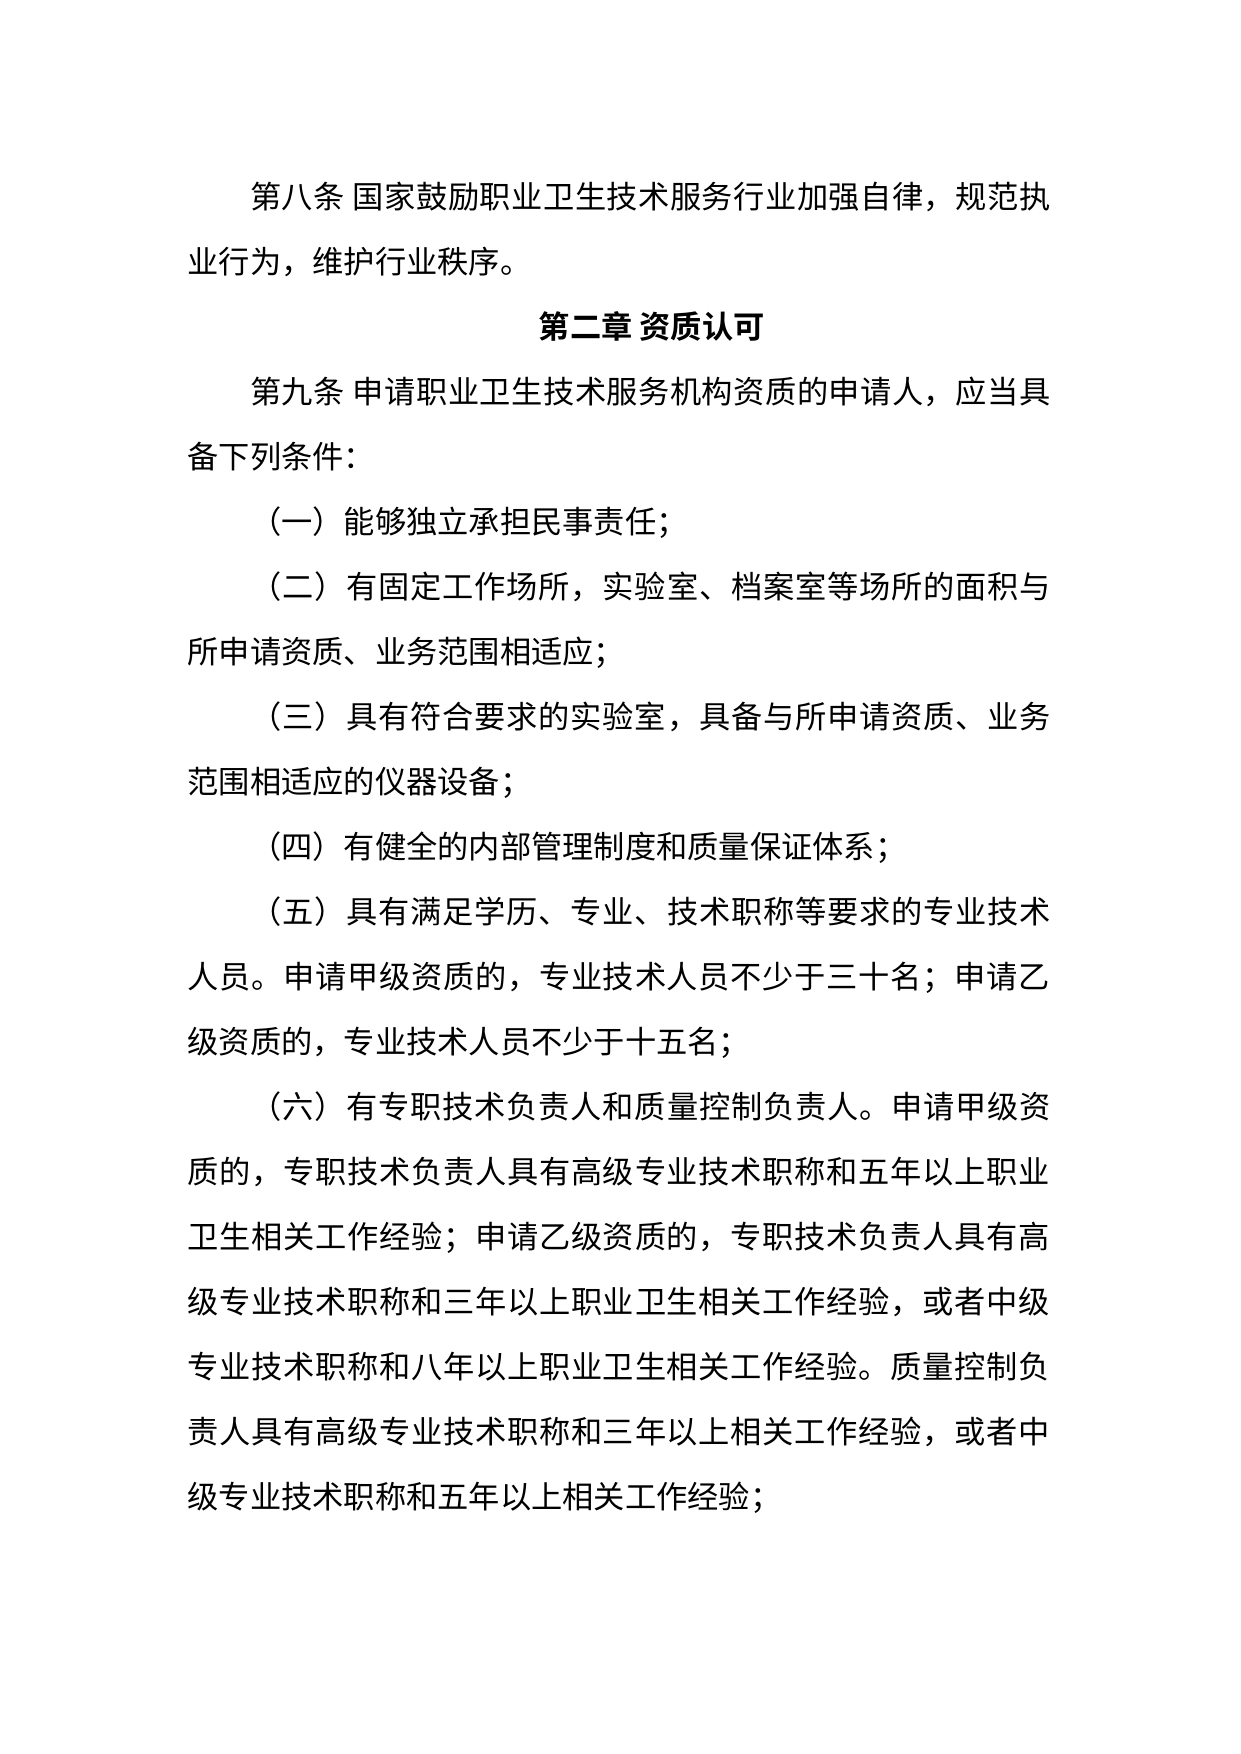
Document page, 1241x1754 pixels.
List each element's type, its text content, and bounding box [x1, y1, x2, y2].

text （六）有专职技术负责人和质量控制负责人。申请甲级资质的，专职技术负责人具有高级专业技术职称和五年以上职业卫生相关工作经验；申请乙级资质的，专职技术负责人具有高级专业技术职称和三年以上职业卫生相关工作经验，或者中级专业技术职称和八年以上职业卫生相关工作经验。质量控制负责人具有高级专业技术职称和三年以上相关工作经验，或者中级专业技术职称和五年以上相关工作经验； [187, 1072, 1053, 1527]
text 第二章 资质认可 [187, 292, 1053, 357]
text （三）具有符合要求的实验室，具备与所申请资质、业务范围相适应的仪器设备； [187, 682, 1053, 812]
text （四）有健全的内部管理制度和质量保证体系； [187, 812, 1053, 877]
text （一）能够独立承担民事责任； [187, 487, 1053, 552]
text （五）具有满足学历、专业、技术职称等要求的专业技术人员。申请甲级资质的，专业技术人员不少于三十名；申请乙级资质的，专业技术人员不少于十五名； [187, 877, 1053, 1072]
text （二）有固定工作场所，实验室、档案室等场所的面积与所申请资质、业务范围相适应； [187, 552, 1053, 682]
text 第八条 国家鼓励职业卫生技术服务行业加强自律，规范执业行为，维护行业秩序。 [187, 162, 1053, 292]
text 第九条 申请职业卫生技术服务机构资质的申请人，应当具备下列条件： [187, 357, 1053, 487]
